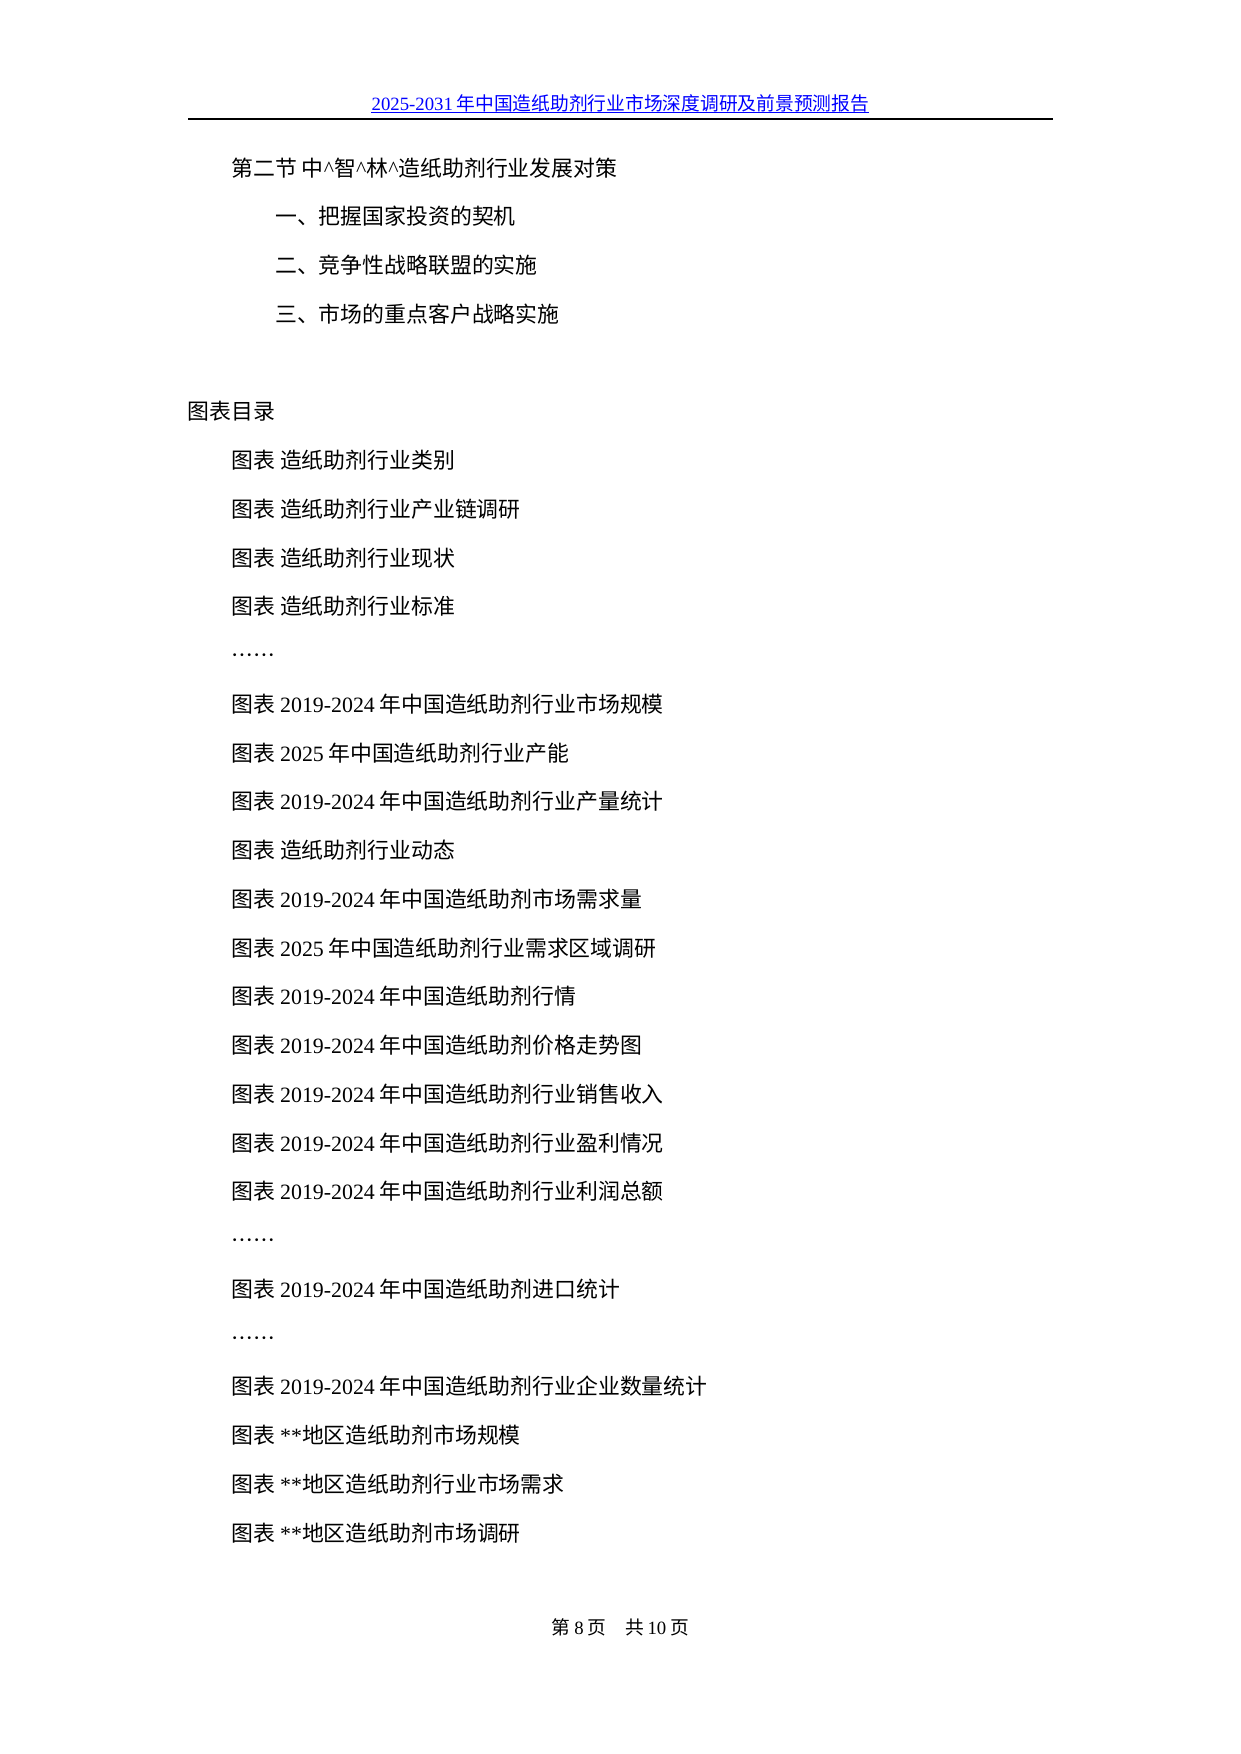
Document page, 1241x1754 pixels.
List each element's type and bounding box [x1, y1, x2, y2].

text [187, 150, 1053, 1548]
